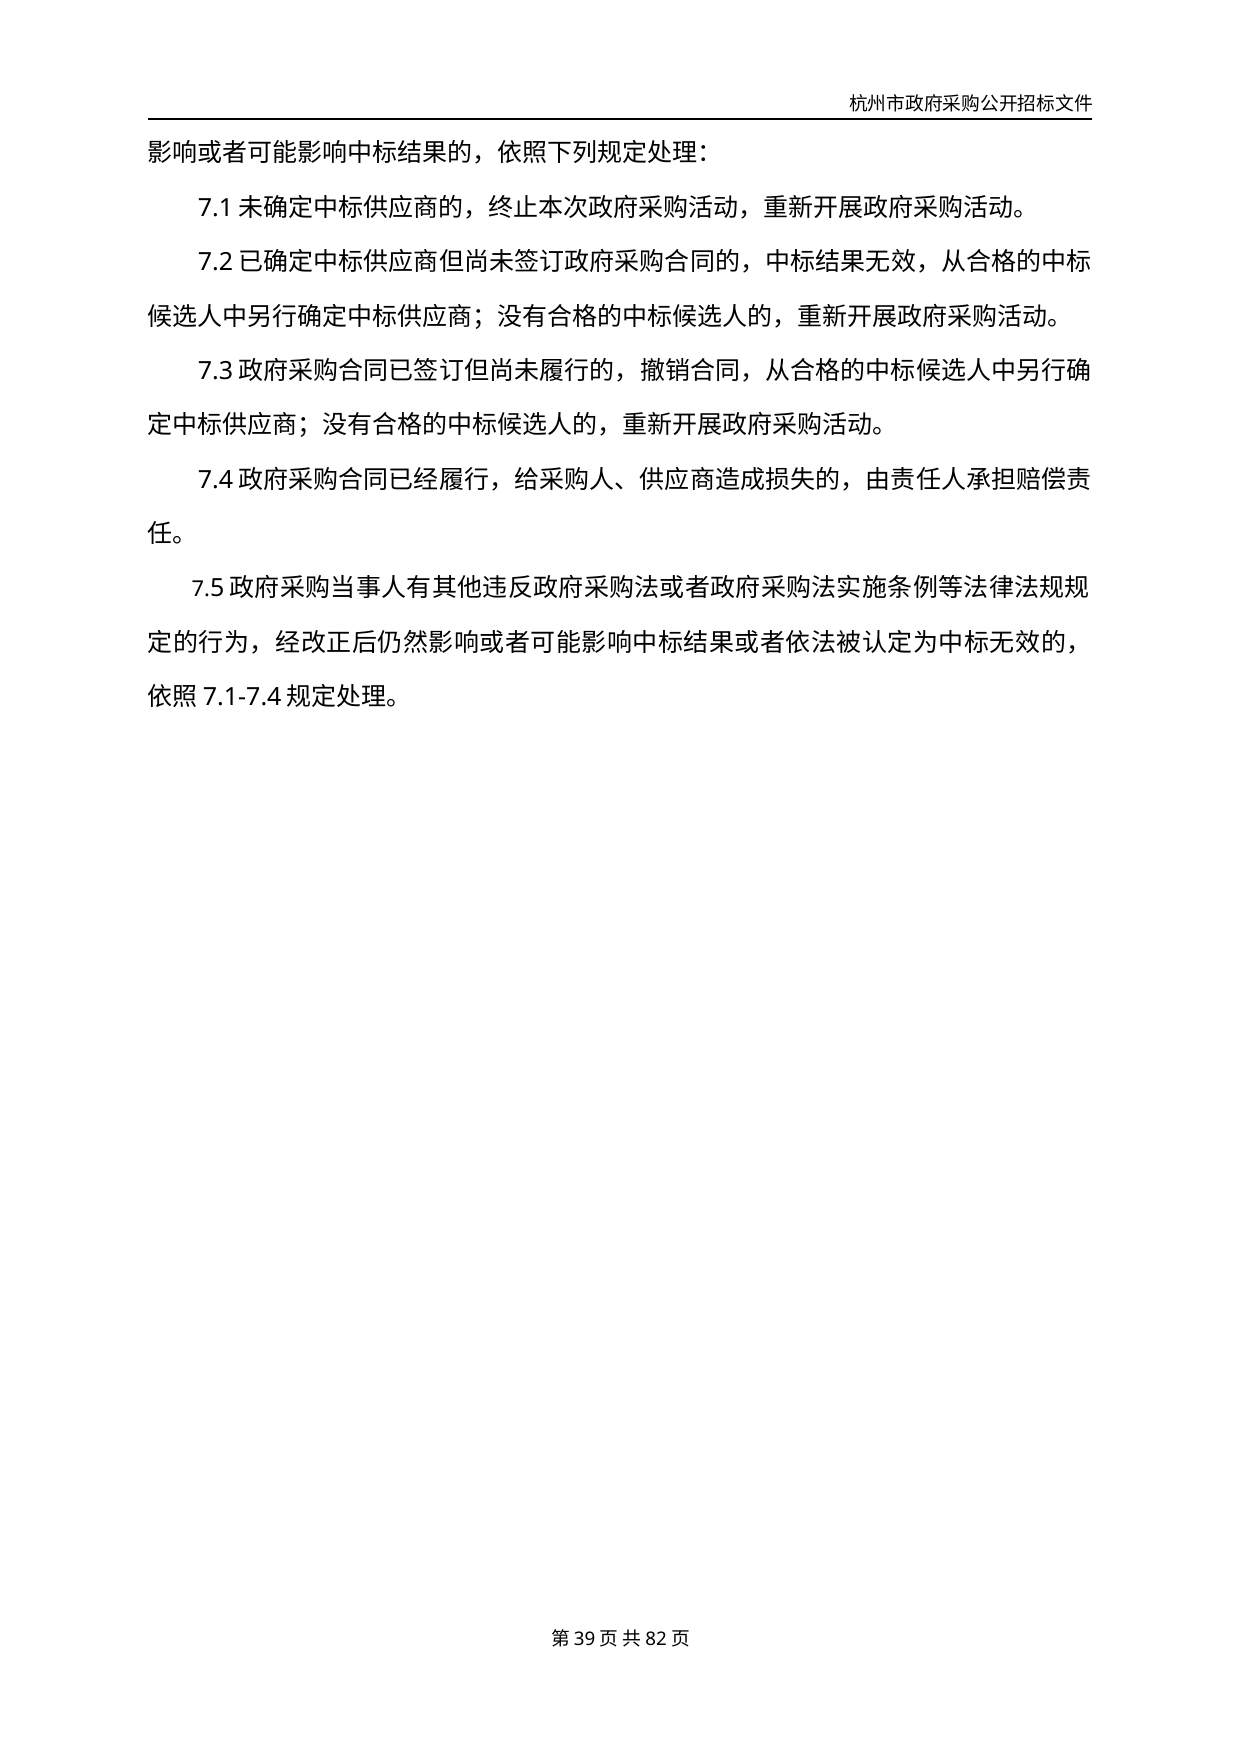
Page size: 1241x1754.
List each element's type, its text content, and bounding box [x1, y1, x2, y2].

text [148, 133, 1092, 169]
text 7.1未确定中标供应商的，终止本次政府采购活动，重新开展政府采购活动。 [148, 187, 1092, 223]
text 7.5政府采购当事人有其他违反政府采购法或者政府采购法实施条例等法律法规规定的行为，经改正后仍然影响或者可能影响中标结果或者依法被认定为中标无效的，依照7.1-7.4规定处理。 [148, 568, 1092, 713]
text 7.2已确定中标供应商但尚未签订政府采购合同的，中标结果无效，从合格的中标候选人中另行确定中标供应商；没有合格的中标候选人的，重新开展政府采购活动。 [148, 242, 1092, 332]
text 7.4政府采购合同已经履行，给采购人、供应商造成损失的，由责任人承担赔偿责任。 [148, 459, 1092, 550]
text 7.3政府采购合同已签订但尚未履行的，撤销合同，从合格的中标候选人中另行确定中标供应商；没有合格的中标候选人的，重新开展政府采购活动。 [148, 350, 1092, 441]
